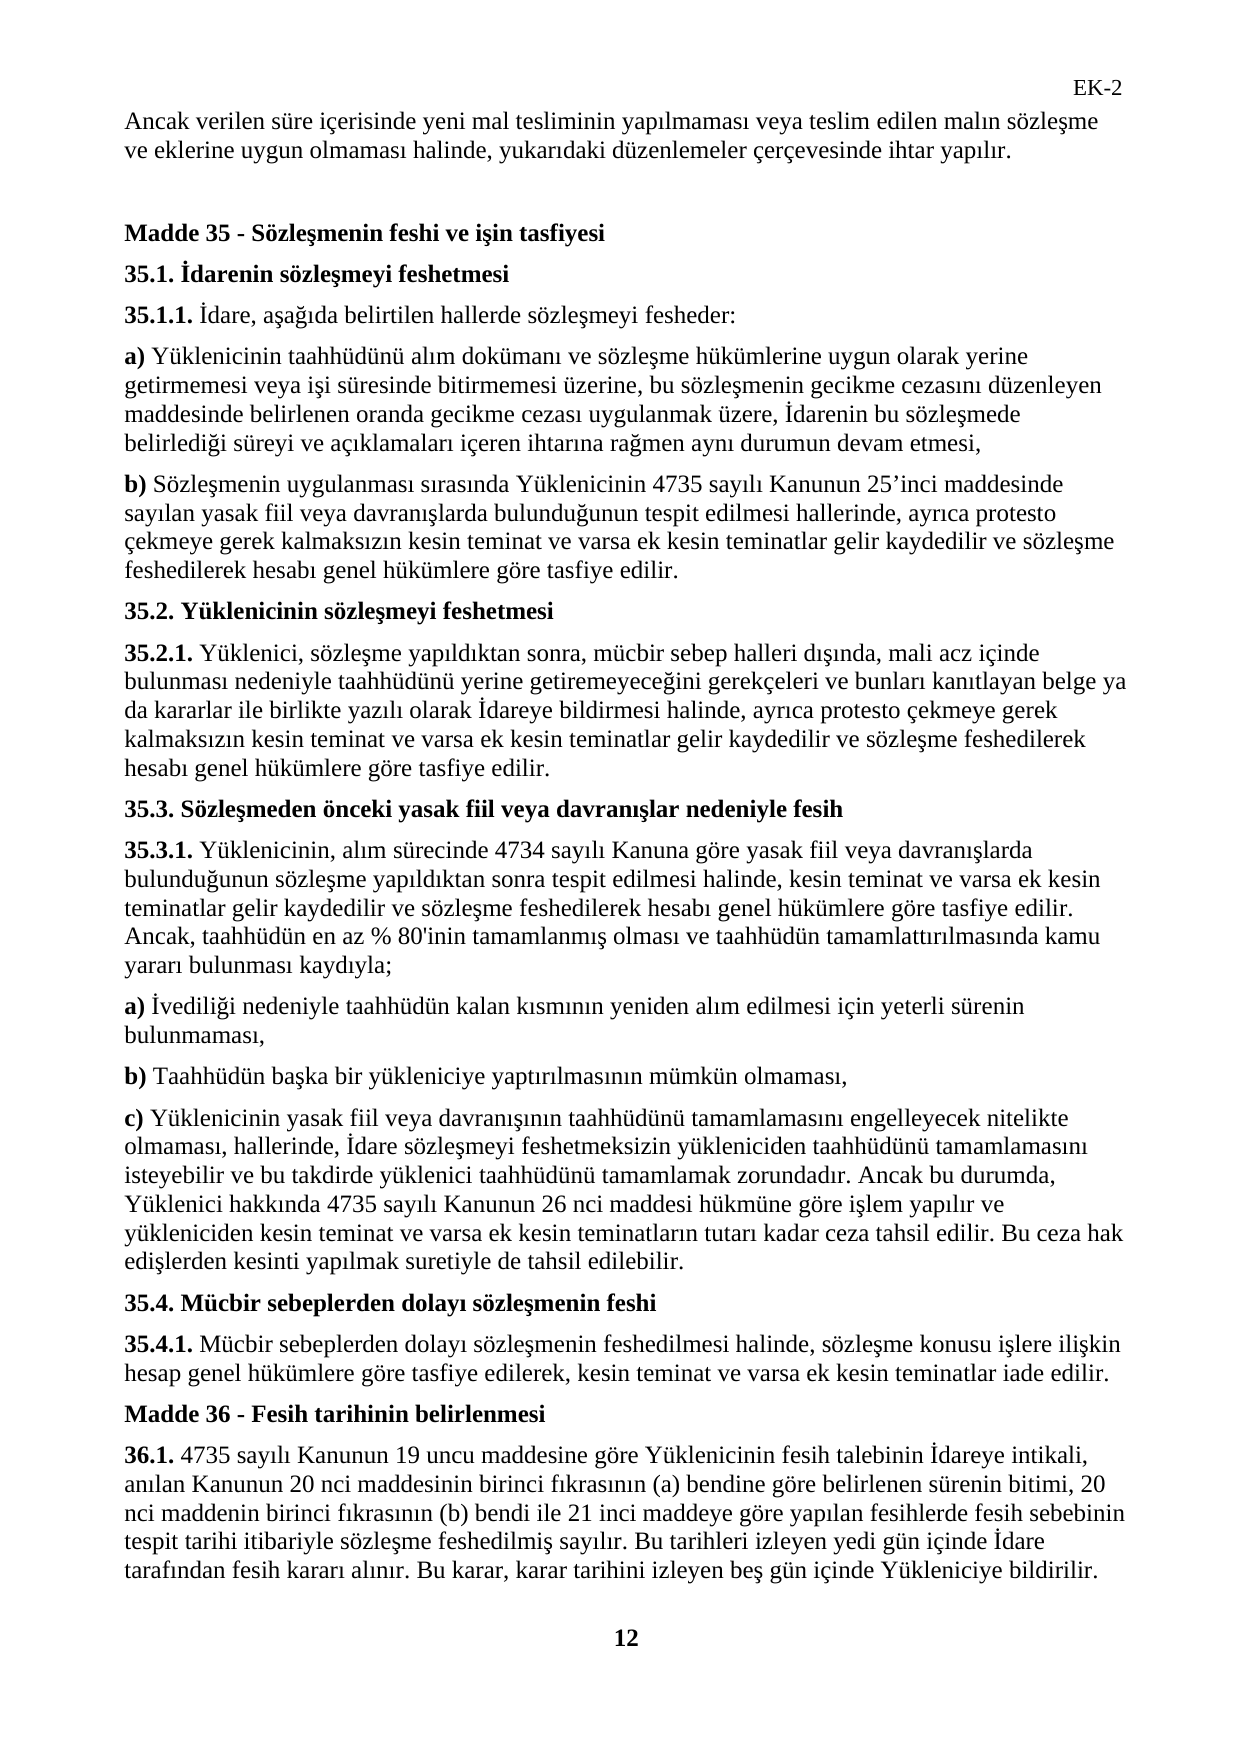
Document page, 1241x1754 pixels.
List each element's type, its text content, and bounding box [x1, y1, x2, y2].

text b) Taahhüdün başka bir yükleniciye yaptırılmasının mümkün olmaması, [124, 1061, 1128, 1090]
text b) Sözleşmenin uygulanması sırasında Yüklenicinin 4735 sayılı Kanunun 25’inci maddesinde sayılan yasak fiil veya davranışlarda bulunduğunun tespit edilmesi hallerinde, ayrıca protesto çekmeye gerek kalmaksızın kesin teminat ve varsa ek kesin teminatlar gelir kaydedilir ve sözleşme feshedilerek hesabı genel hükümlere göre tasfiye edilir. [124, 469, 1128, 584]
text 35.3.1. Yüklenicinin, alım sürecinde 4734 sayılı Kanuna göre yasak fiil veya davranışlarda bulunduğunun sözleşme yapıldıktan sonra tespit edilmesi halinde, kesin teminat ve varsa ek kesin teminatlar gelir kaydedilir ve sözleşme feshedilerek hesabı genel hükümlere göre tasfiye edilir. Ancak, taahhüdün en az % 80'inin tamamlanmış olması ve taahhüdün tamamlattırılmasında kamu yararı bulunması kaydıyla; [124, 835, 1128, 979]
text Madde 36 - Fesih tarihinin belirlenmesi [124, 1399, 1128, 1428]
text c) Yüklenicinin yasak fiil veya davranışının taahhüdünü tamamlamasını engelleyecek nitelikte olmaması, hallerinde, İdare sözleşmeyi feshetmeksizin yükleniciden taahhüdünü tamamlamasını isteyebilir ve bu takdirde yüklenici taahhüdünü tamamlamak zorundadır. Ancak bu durumda, Yüklenici hakkında 4735 sayılı Kanunun 26 nci maddesi hükmüne göre işlem yapılır ve yükleniciden kesin teminat ve varsa ek kesin teminatların tutarı kadar ceza tahsil edilir. Bu ceza hak edişlerden kesinti yapılmak suretiyle de tahsil edilebilir. [124, 1103, 1128, 1275]
text 35.1. İdarenin sözleşmeyi feshetmesi [124, 259, 1128, 288]
text 35.1.1. İdare, aşağıda belirtilen hallerde sözleşmeyi fesheder: [124, 300, 1128, 329]
text 35.4. Mücbir sebeplerden dolayı sözleşmenin feshi [124, 1288, 1128, 1316]
text 35.2.1. Yüklenici, sözleşme yapıldıktan sonra, mücbir sebep halleri dışında, mali acz içinde bulunması nedeniyle taahhüdünü yerine getiremeyeceğini gerekçeleri ve bunları kanıtlayan belge ya da kararlar ile birlikte yazılı olarak İdareye bildirmesi halinde, ayrıca protesto çekmeye gerek kalmaksızın kesin teminat ve varsa ek kesin teminatlar gelir kaydedilir ve sözleşme feshedilerek hesabı genel hükümlere göre tasfiye edilir. [124, 638, 1128, 781]
text a) Yüklenicinin taahhüdünü alım dokümanı ve sözleşme hükümlerine uygun olarak yerine getirmemesi veya işi süresinde bitirmemesi üzerine, bu sözleşmenin gecikme cezasını düzenleyen maddesinde belirlenen oranda gecikme cezası uygulanmak üzere, İdarenin bu sözleşmede belirlediği süreyi ve açıklamaları içeren ihtarına rağmen aynı durumun devam etmesi, [124, 341, 1128, 456]
text 35.4.1. Mücbir sebeplerden dolayı sözleşmenin feshedilmesi halinde, sözleşme konusu işlere ilişkin hesap genel hükümlere göre tasfiye edilerek, kesin teminat ve varsa ek kesin teminatlar iade edilir. [124, 1329, 1128, 1386]
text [124, 106, 1128, 164]
text 35.3. Sözleşmeden önceki yasak fiil veya davranışlar nedeniyle fesih [124, 794, 1128, 823]
text a) İvediliği nedeniyle taahhüdün kalan kısmının yeniden alım edilmesi için yeterli sürenin bulunmaması, [124, 991, 1128, 1049]
text Madde 35 - Sözleşmenin feshi ve işin tasfiyesi [124, 218, 1128, 246]
text 35.2. Yüklenicinin sözleşmeyi feshetmesi [124, 596, 1128, 625]
text 36.1. 4735 sayılı Kanunun 19 uncu maddesine göre Yüklenicinin fesih talebinin İdareye intikali, anılan Kanunun 20 nci maddesinin birinci fıkrasının (a) bendine göre belirlenen sürenin bitimi, 20 nci maddenin birinci fıkrasının (b) bendi ile 21 inci maddeye göre yapılan fesihlerde fesih sebebinin tespit tarihi itibariyle sözleşme feshedilmiş sayılır. Bu tarihleri izleyen yedi gün içinde İdare tarafından fesih kararı alınır. Bu karar, karar tarihini izleyen beş gün içinde Yükleniciye bildirilir. [124, 1440, 1128, 1584]
